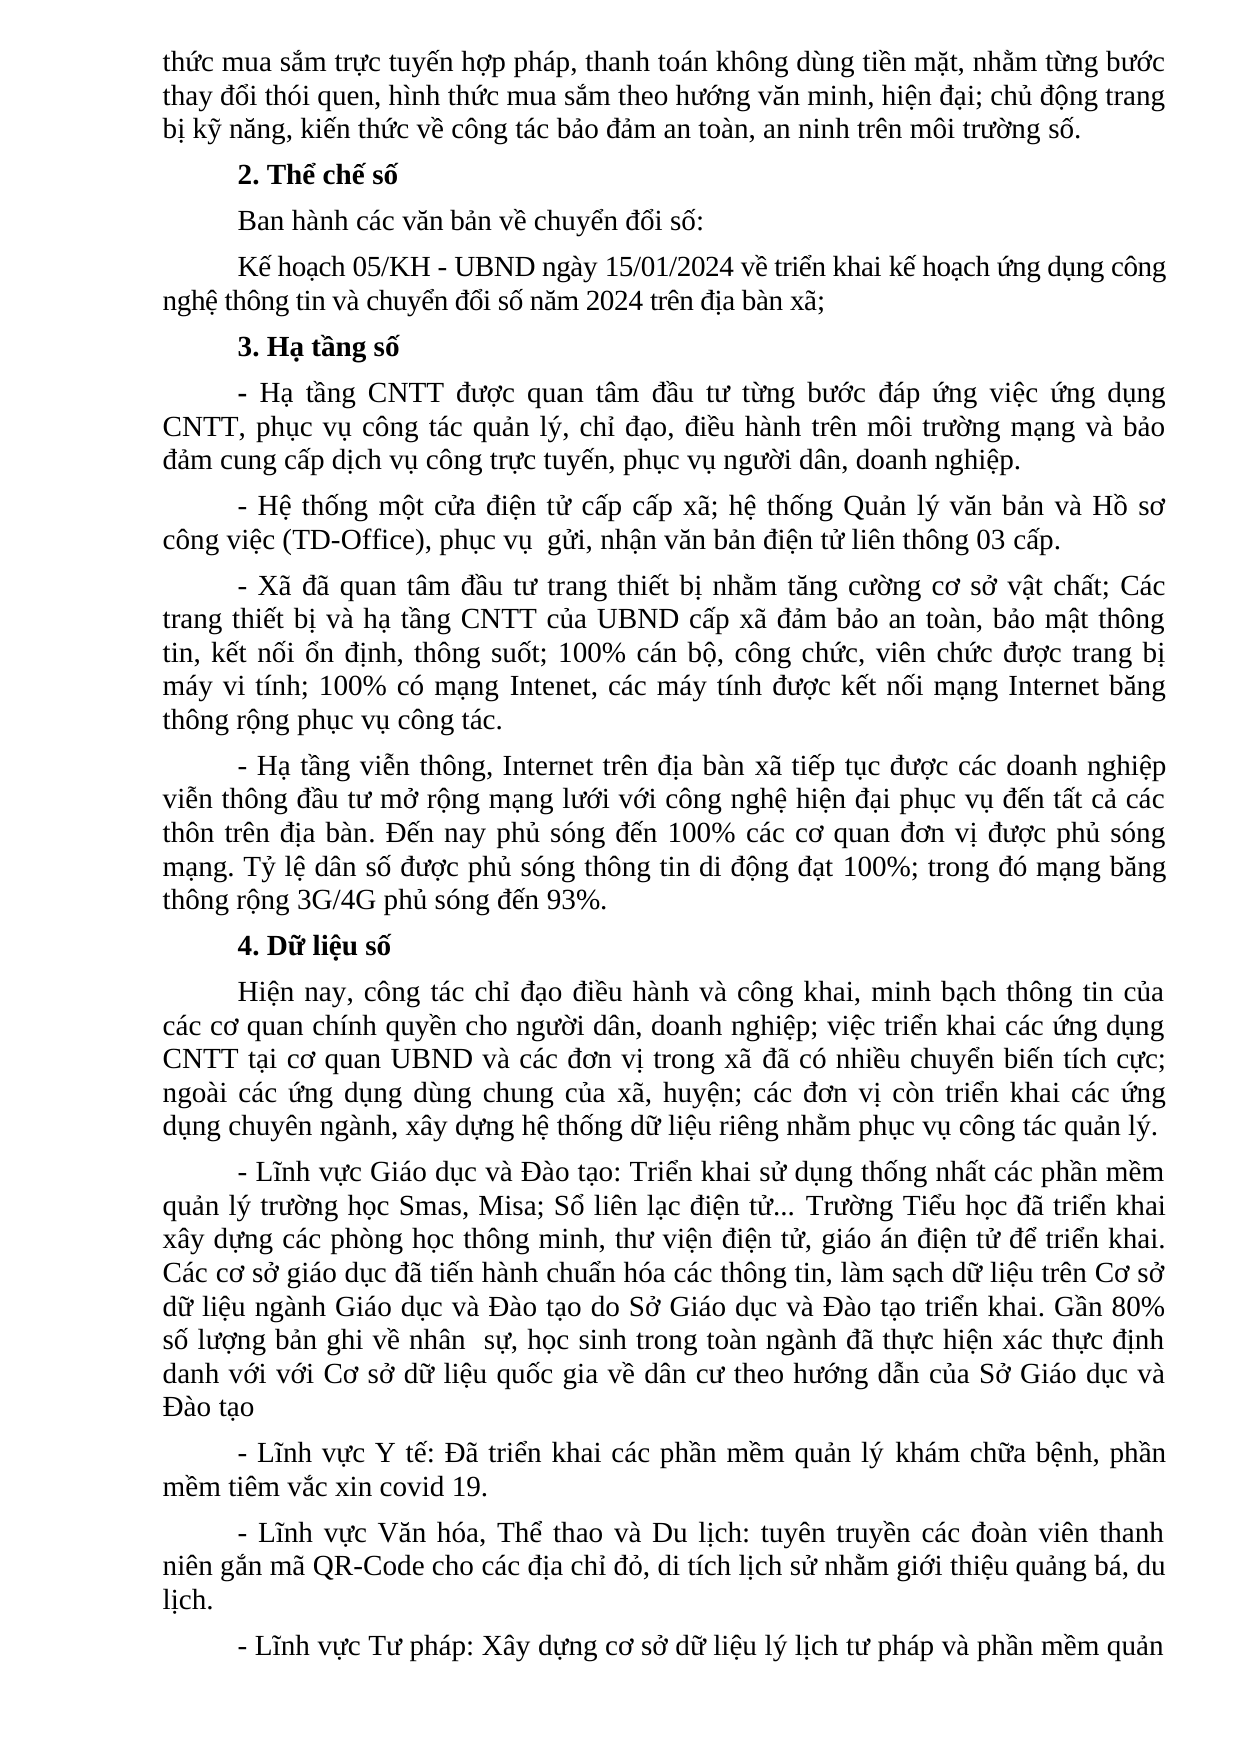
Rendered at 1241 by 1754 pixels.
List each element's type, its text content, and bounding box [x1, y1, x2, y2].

text 4. Dữ liệu số [162, 928, 1166, 962]
text - Lĩnh vực Văn hóa, Thể thao và Du lịch: tuyên truyền các đoàn viên thanh niên gắn mã QR-Code cho các địa chỉ đỏ, di tích lịch sử nhằm giới thiệu quảng bá, du lịch. [162, 1515, 1166, 1616]
text - Lĩnh vực Y tế: Đã triển khai các phần mềm quản lý khám chữa bệnh, phần mềm tiêm vắc xin covid 19. [162, 1435, 1166, 1502]
text - Xã đã quan tâm đầu tư trang thiết bị nhằm tăng cường cơ sở vật chất; Các trang thiết bị và hạ tầng CNTT của UBND cấp xã đảm bảo an toàn, bảo mật thông tin, kết nối ổn định, thông suốt; 100% cán bộ, công chức, viên chức được trang bị máy vi tính; 100% có mạng Intenet, các máy tính được kết nối mạng Internet băng thông rộng phục vụ công tác. [162, 568, 1166, 736]
text Hiện nay, công tác chỉ đạo điều hành và công khai, minh bạch thông tin của các cơ quan chính quyền cho người dân, doanh nghiệp; việc triển khai các ứng dụng CNTT tại cơ quan UBND và các đơn vị trong xã đã có nhiều chuyển biến tích cực; ngoài các ứng dụng dùng chung của xã, huyện; các đơn vị còn triển khai các ứng dụng chuyên ngành, xây dựng hệ thống dữ liệu riêng nhằm phục vụ công tác quản lý. [162, 974, 1166, 1142]
text 2. Thể chế số [162, 157, 1166, 191]
text - Lĩnh vực Giáo dục và Đào tạo: Triển khai sử dụng thống nhất các phần mềm quản lý trường học Smas, Misa; Sổ liên lạc điện tử... Trường Tiểu học đã triển khai xây dựng các phòng học thông minh, thư viện điện tử, giáo án điện tử để triển khai. Các cơ sở giáo dục đã tiến hành chuẩn hóa các thông tin, làm sạch dữ liệu trên Cơ sở dữ liệu ngành Giáo dục và Đào tạo do Sở Giáo dục và Đào tạo triển khai. Gần 80% số lượng bản ghi về nhân sự, học sinh trong toàn ngành đã thực hiện xác thực định danh với với Cơ sở dữ liệu quốc gia về dân cư theo hướng dẫn của Sở Giáo dục và Đào tạo [162, 1154, 1166, 1423]
text 3. Hạ tầng số [162, 329, 1166, 363]
text - Hệ thống một cửa điện tử cấp cấp xã; hệ thống Quản lý văn bản và Hồ sơ công việc (TD-Office), phục vụ gửi, nhận văn bản điện tử liên thông 03 cấp. [162, 488, 1166, 555]
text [162, 1628, 1166, 1662]
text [162, 44, 1166, 145]
text - Hạ tầng CNTT được quan tâm đầu tư từng bước đáp ứng việc ứng dụng CNTT, phục vụ công tác quản lý, chỉ đạo, điều hành trên môi trường mạng và bảo đảm cung cấp dịch vụ công trực tuyến, phục vụ người dân, doanh nghiệp. [162, 375, 1166, 476]
text Ban hành các văn bản về chuyển đổi số: [162, 203, 1166, 237]
text Kế hoạch 05/KH - UBND ngày 15/01/2024 về triển khai kế hoạch ứng dụng công nghệ thông tin và chuyển đổi số năm 2024 trên địa bàn xã; [162, 249, 1166, 317]
text - Hạ tầng viễn thông, Internet trên địa bàn xã tiếp tục được các doanh nghiệp viễn thông đầu tư mở rộng mạng lưới với công nghệ hiện đại phục vụ đến tất cả các thôn trên địa bàn. Đến nay phủ sóng đến 100% các cơ quan đơn vị được phủ sóng mạng. Tỷ lệ dân số được phủ sóng thông tin di động đạt 100%; trong đó mạng băng thông rộng 3G/4G phủ sóng đến 93%. [162, 748, 1166, 916]
